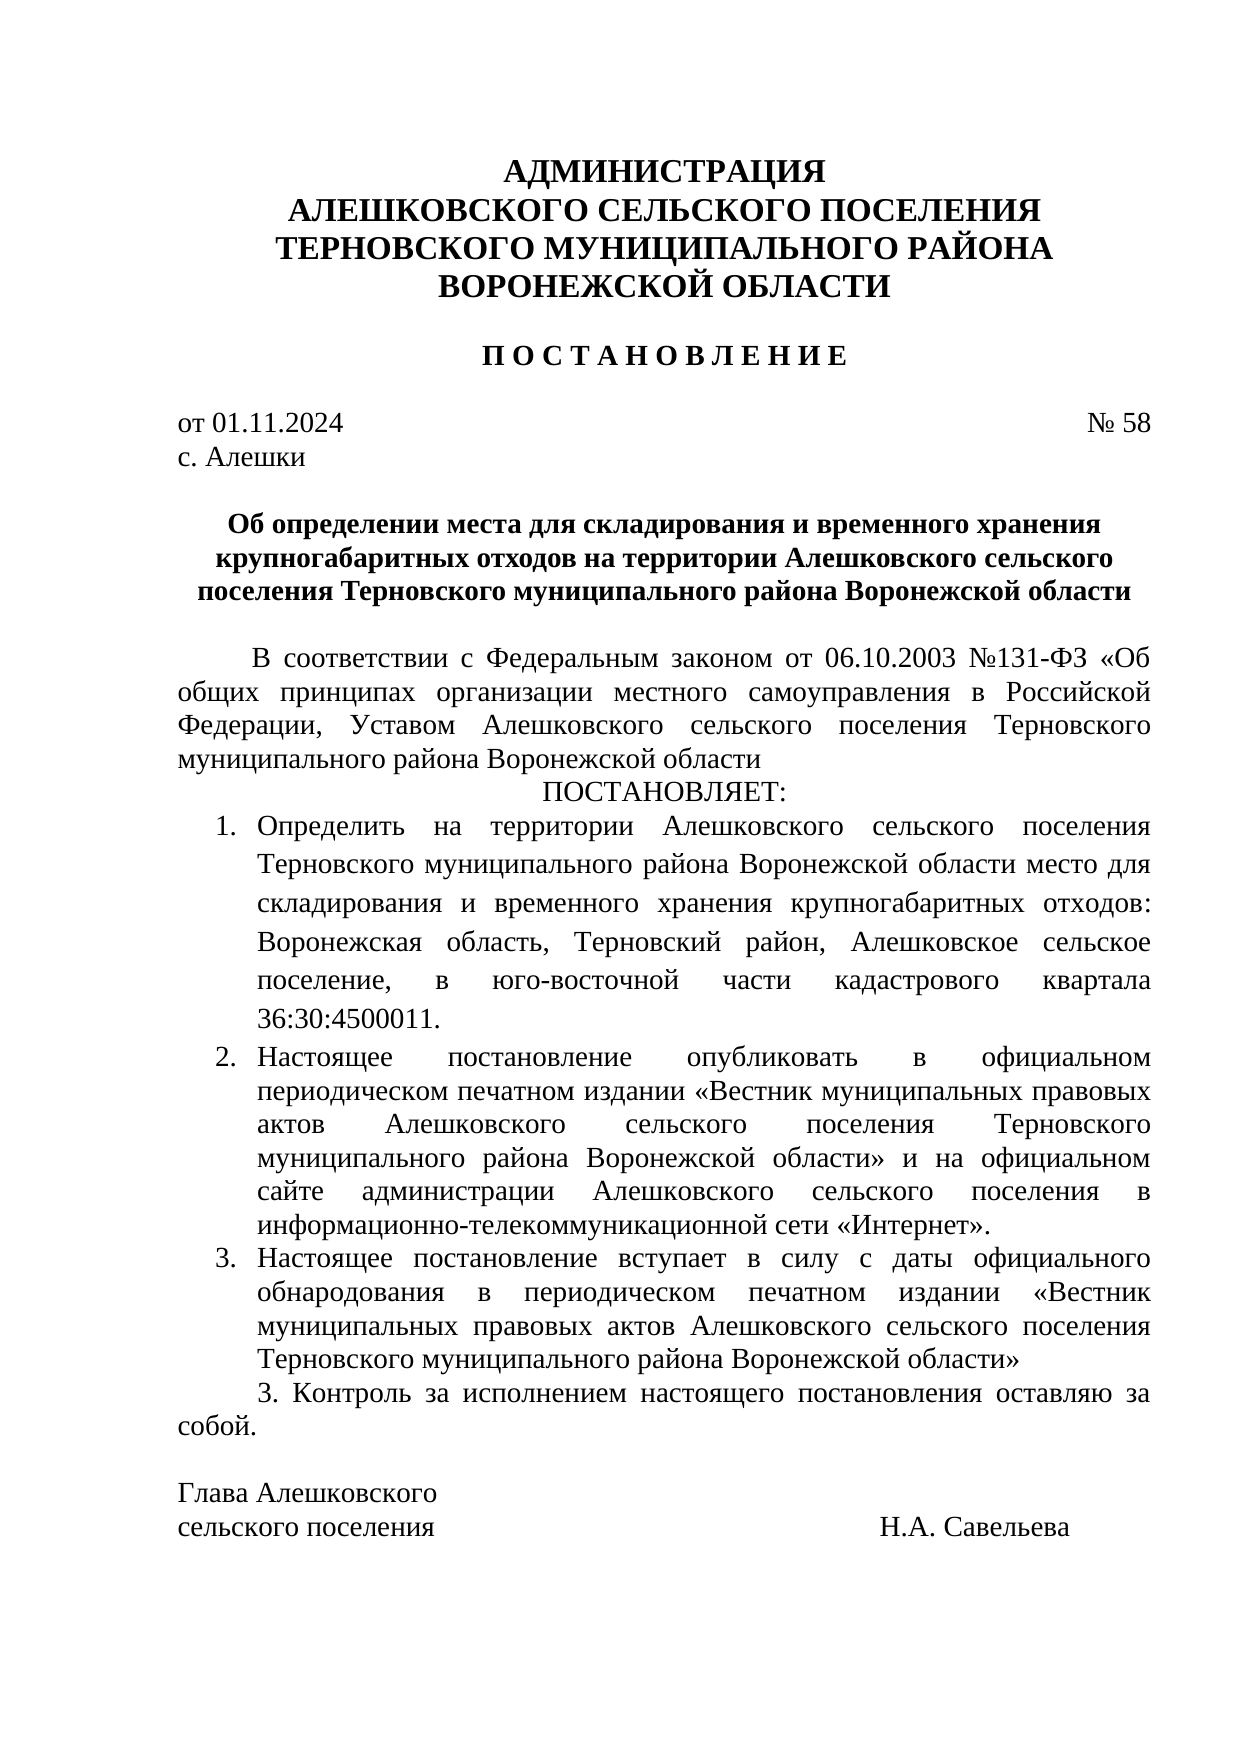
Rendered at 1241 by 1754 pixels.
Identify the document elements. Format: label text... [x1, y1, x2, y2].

text ВОРОНЕЖСКОЙ ОБЛАСТИ [177, 267, 1152, 305]
text АДМИНИСТРАЦИЯ [177, 152, 1152, 190]
list Определить на территории Алешковского сельского поселения Терновского муниципального района Воронежской области место для складирования и временного хранения крупногабаритных отходов: Воронежская область, Терновский район, Алешковское сельское поселение, в юго-восточной части кадастрового квартала 36:30:4500011. [215, 808, 1152, 1034]
text с. Алешки [177, 439, 1152, 473]
text АЛЕШКОВСКОГО СЕЛЬСКОГО ПОСЕЛЕНИЯ [177, 190, 1152, 228]
text ТЕРНОВСКОГО МУНИЦИПАЛЬНОГО РАЙОНА [177, 228, 1152, 267]
text П О С Т А Н О В Л Е Н И Е [177, 338, 1152, 372]
list Настоящее постановление опубликовать в официальном периодическом печатном издании «Вестник муниципальных правовых актов Алешковского сельского поселения Терновского муниципального района Воронежской области» и на официальном сайте администрации Алешковского сельского поселения в информационно-телекоммуникационной сети «Интернет». [215, 1039, 1152, 1241]
text В соответствии с Федеральным законом от 06.10.2003 №131-ФЗ «Об общих принципах организации местного самоуправления в Российской Федерации, Уставом Алешковского сельского поселения Терновского муниципального района Воронежской области [177, 640, 1152, 774]
text Глава Алешковского [177, 1475, 1152, 1509]
text 3. Контроль за исполнением настоящего постановления оставляю за собой. [177, 1375, 1152, 1442]
text Об определении места для складирования и временного хранения крупногабаритных отходов на территории Алешковского сельского поселения Терновского муниципального района Воронежской области [177, 506, 1152, 607]
text сельского поселения Н.А. Савельева [177, 1509, 1152, 1542]
list Настоящее постановление вступает в силу с даты официального обнародования в периодическом печатном издании «Вестник муниципальных правовых актов Алешковского сельского поселения Терновского муниципального района Воронежской области» [215, 1241, 1152, 1375]
text ПОСТАНОВЛЯЕТ: [177, 774, 1152, 808]
text от 01.11.2024 № 58 [177, 406, 1152, 439]
